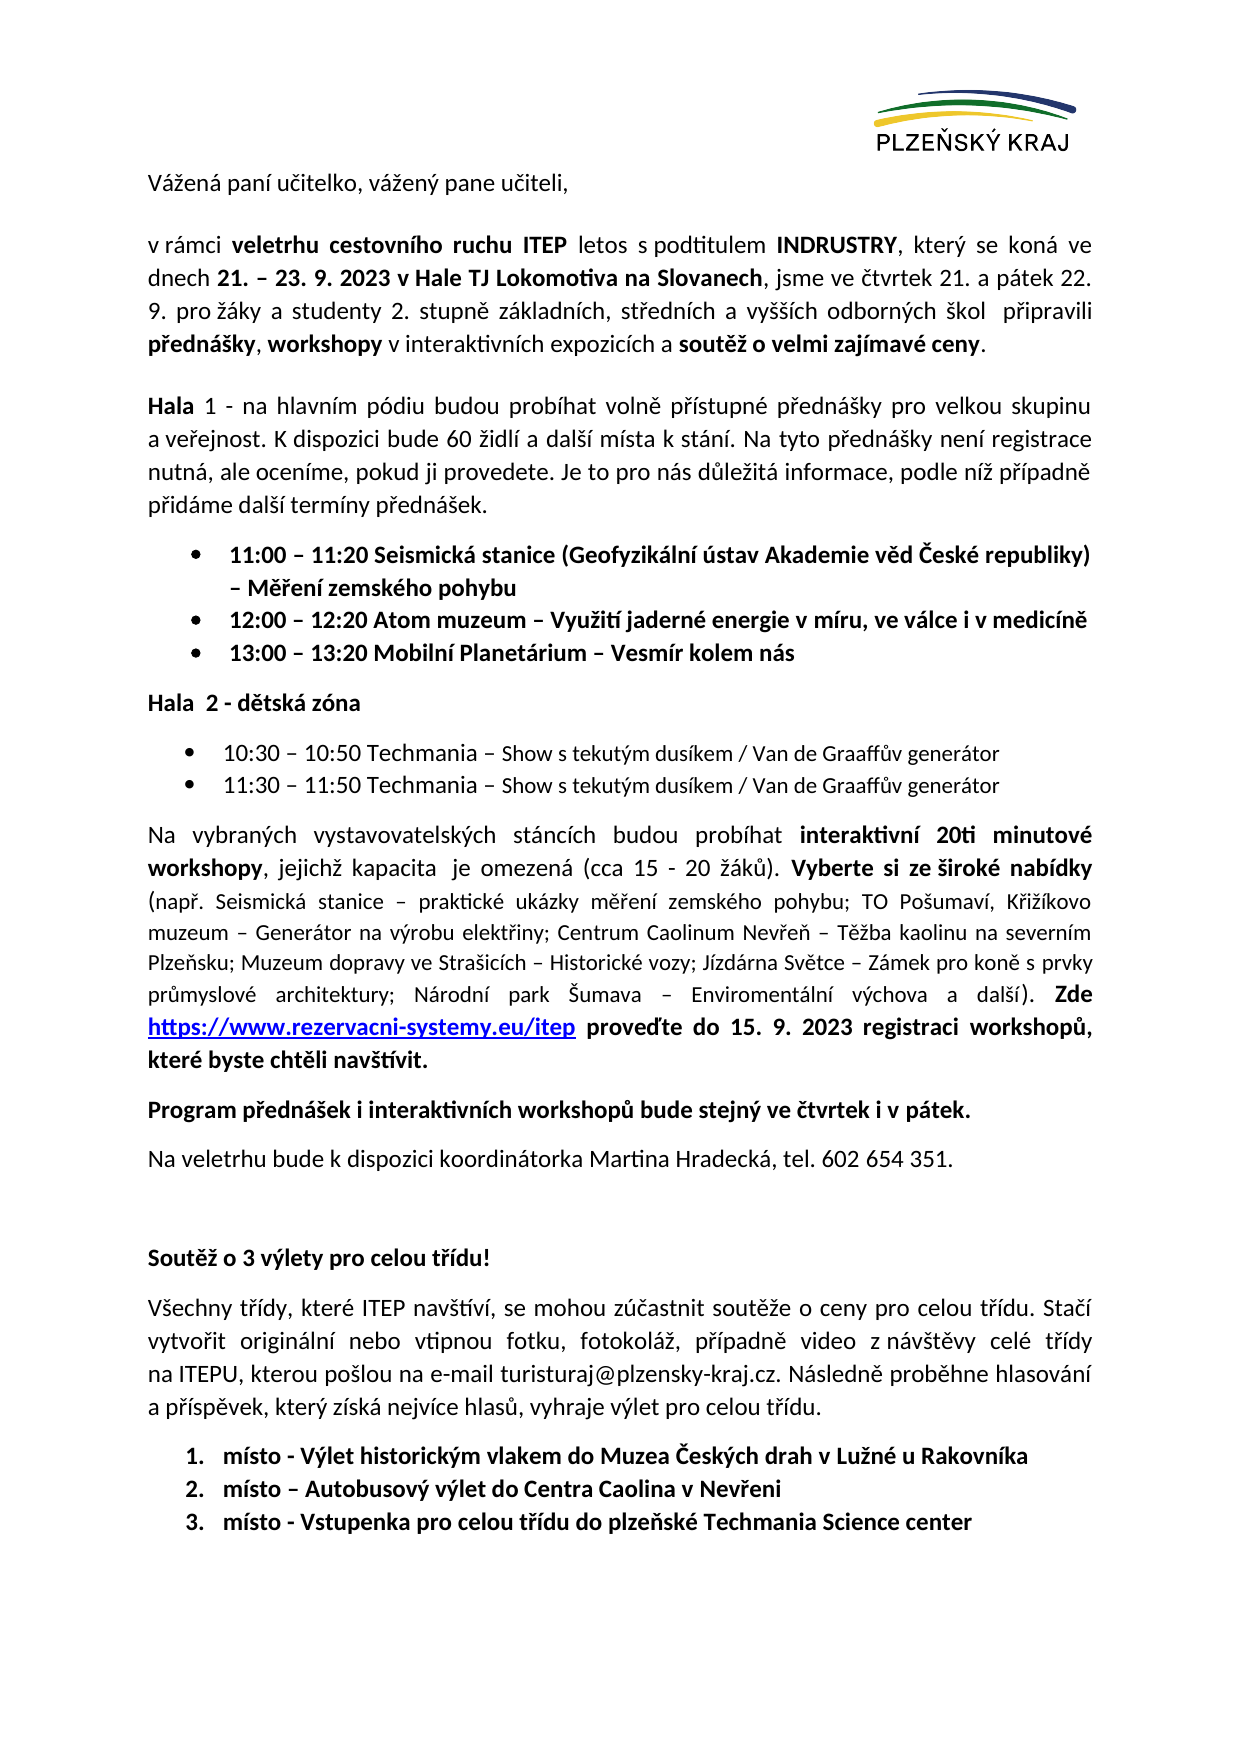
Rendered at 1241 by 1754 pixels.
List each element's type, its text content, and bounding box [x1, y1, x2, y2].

text Hala 1 - na hlavním pódiu budou probíhat volně přístupné přednášky pro velkou skupinu a veřejnost. K dispozici bude 60 židlí a další místa k stání. Na tyto přednášky není registrace nutná, ale oceníme, pokud ji provedete. Je to pro nás důležitá informace, podle níž případně přidáme další termíny přednášek. [148, 390, 1093, 520]
list 12:00 – 12:20 Atom muzeum – Využití jaderné energie v míru, ve válce i v medicíně [191, 604, 1093, 635]
list místo – Autobusový výlet do Centra Caolina v Nevřeni [185, 1473, 1093, 1504]
text Na vybraných vystavovatelských stáncích budou probíhat interaktivní 20ti minutové workshopy, jejichž kapacita je omezená (cca 15 - 20 žáků). Vyberte si ze široké nabídky (např. Seismická stanice – praktické ukázky měření zemského pohybu; TO Pošumaví, Křižíkovo muzeum – Generátor na výrobu elektřiny; Centrum Caolinum Nevřeň – Těžba kaolinu na severním Plzeňsku; Muzeum dopravy ve Strašicích – Historické vozy; Jízdárna Světce – Zámek pro koně s prvky průmyslové architektury; Národní park Šumava – Enviromentální výchova a další). Zde https://www.rezervacni-systemy.eu/itep proveďte do 15. 9. 2023 registraci workshopů, které byste chtěli navštívit. [148, 819, 1093, 1075]
list místo - Vstupenka pro celou třídu do plzeňské Techmania Science center [185, 1506, 1093, 1537]
text Program přednášek i interaktivních workshopů bude stejný ve čtvrtek i v pátek. [148, 1094, 1093, 1124]
list 10:30 – 10:50 Techmania – Show s tekutým dusíkem / Van de Graaffův generátor [185, 737, 1093, 767]
text Všechny třídy, které ITEP navštíví, se mohou zúčastnit soutěže o ceny pro celou třídu. Stačí vytvořit originální nebo vtipnou fotku, fotokoláž, případně video z návštěvy celé třídy na ITEPU, kterou pošlou na e-mail turisturaj@plzensky-kraj.cz. Následně proběhne hlasování a příspěvek, který získá nejvíce hlasů, vyhraje výlet pro celou třídu. [148, 1292, 1093, 1421]
text Na veletrhu bude k dispozici koordinátorka Martina Hradecká, tel. 602 654 351. [148, 1143, 1093, 1174]
picture [857, 73, 1093, 168]
list místo - Výlet historickým vlakem do Muzea Českých drah v Lužné u Rakovníka [185, 1440, 1093, 1471]
text Soutěž o 3 výlety pro celou třídu! [148, 1242, 1093, 1273]
text v rámci veletrhu cestovního ruchu ITEP letos s podtitulem INDRUSTRY, který se koná ve dnech 21. – 23. 9. 2023 v Hale TJ Lokomotiva na Slovanech, jsme ve čtvrtek 21. a pátek 22. 9. pro žáky a studenty 2. stupně základních, středních a vyšších odborných škol připravili přednášky, workshopy v interaktivních expozicích a soutěž o velmi zajímavé ceny. [148, 229, 1093, 359]
text Vážená paní učitelko, vážený pane učiteli, [148, 167, 1093, 198]
list 11:00 – 11:20 Seismická stanice (Geofyzikální ústav Akademie věd České republiky) – Měření zemského pohybu [191, 539, 1093, 602]
text Hala 2 - dětská zóna [148, 687, 1093, 718]
list 13:00 – 13:20 Mobilní Planetárium – Vesmír kolem nás [191, 637, 1093, 668]
list 11:30 – 11:50 Techmania – Show s tekutým dusíkem / Van de Graaffův generátor [185, 769, 1093, 800]
